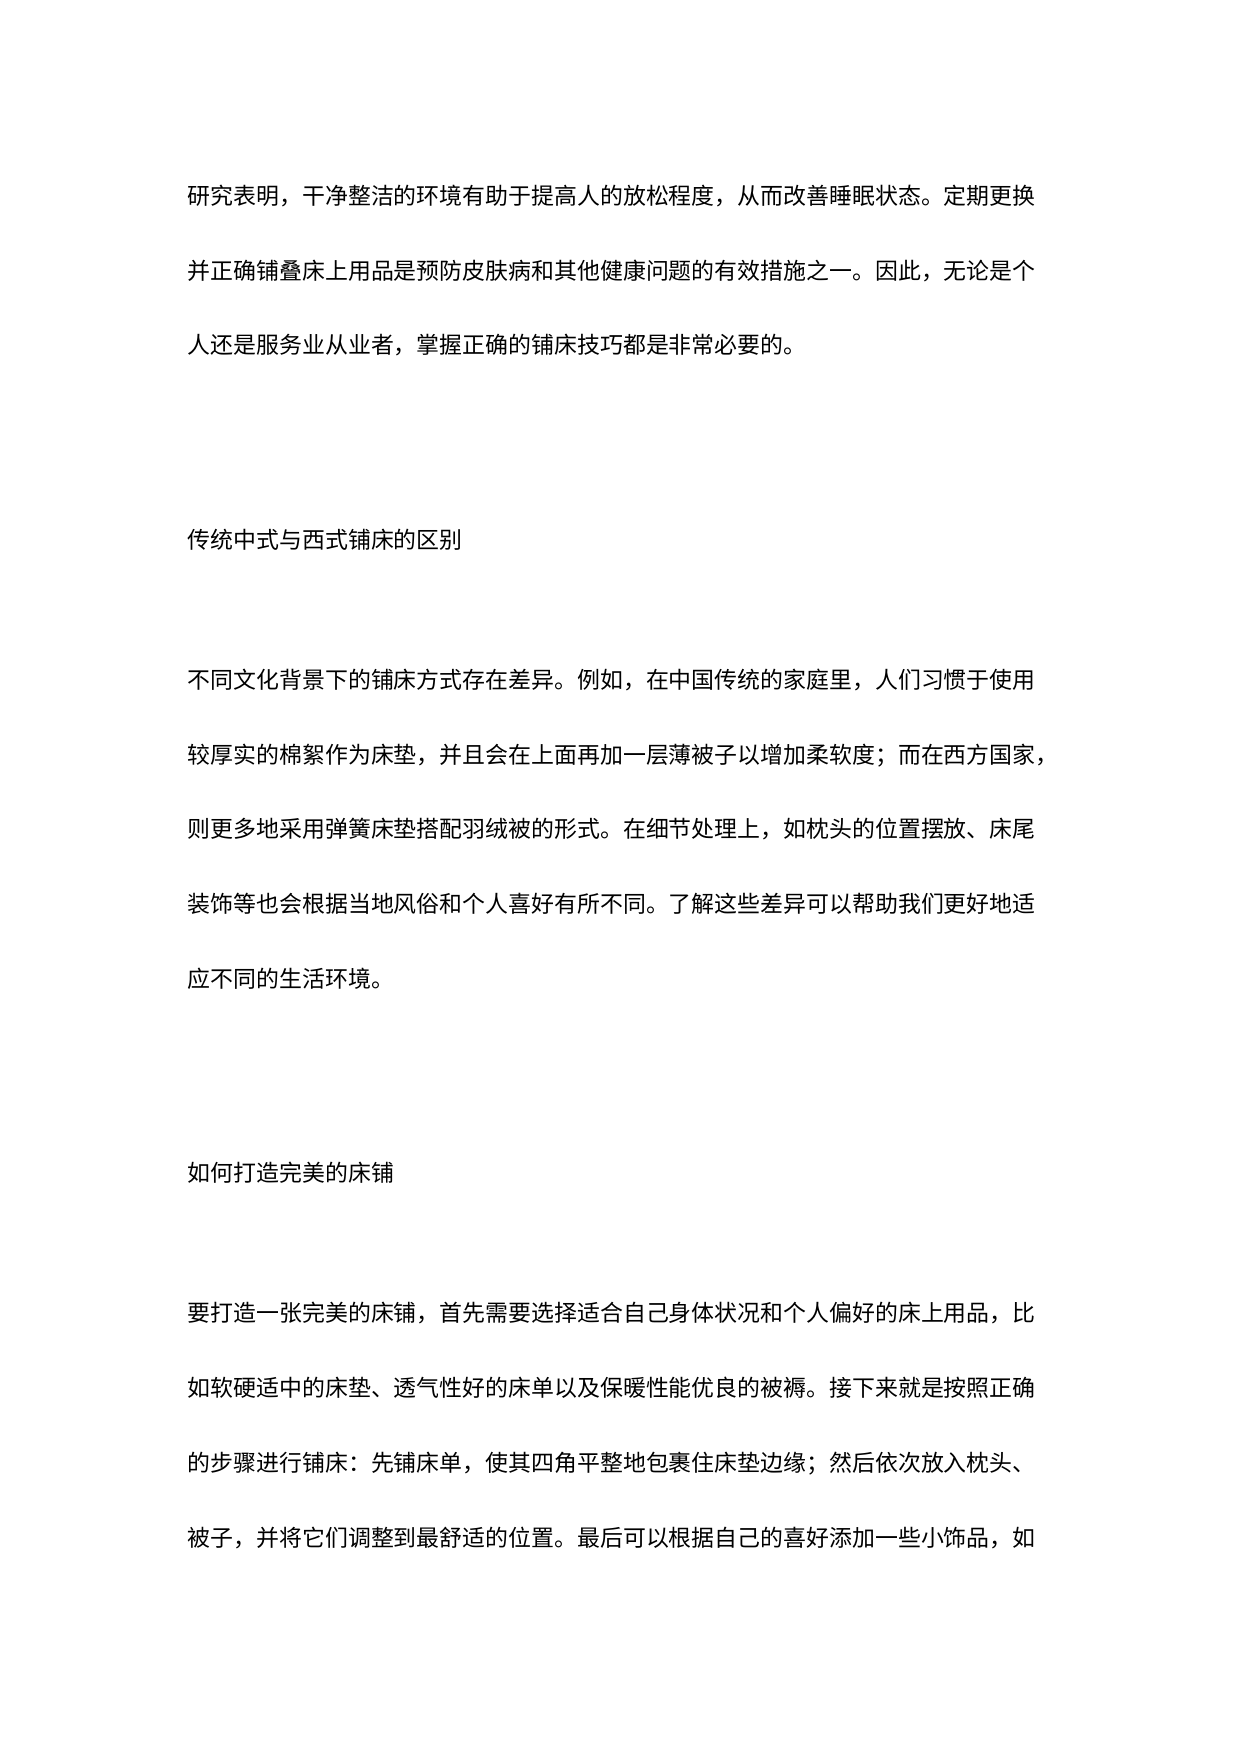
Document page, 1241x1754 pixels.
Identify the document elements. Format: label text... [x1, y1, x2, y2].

text 不同文化背景下的铺床方式存在差异。例如，在中国传统的家庭里，人们习惯于使用较厚实的棉絮作为床垫，并且会在上面再加一层薄被子以增加柔软度；而在西方国家，则更多地采用弹簧床垫搭配羽绒被的形式。在细节处理上，如枕头的位置摆放、床尾装饰等也会根据当地风俗和个人喜好有所不同。了解这些差异可以帮助我们更好地适应不同的生活环境。 [187, 646, 1053, 1010]
text 如何打造完美的床铺 [187, 1139, 1053, 1204]
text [187, 162, 1053, 376]
text 传统中式与西式铺床的区别 [187, 506, 1053, 571]
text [187, 1279, 1053, 1568]
